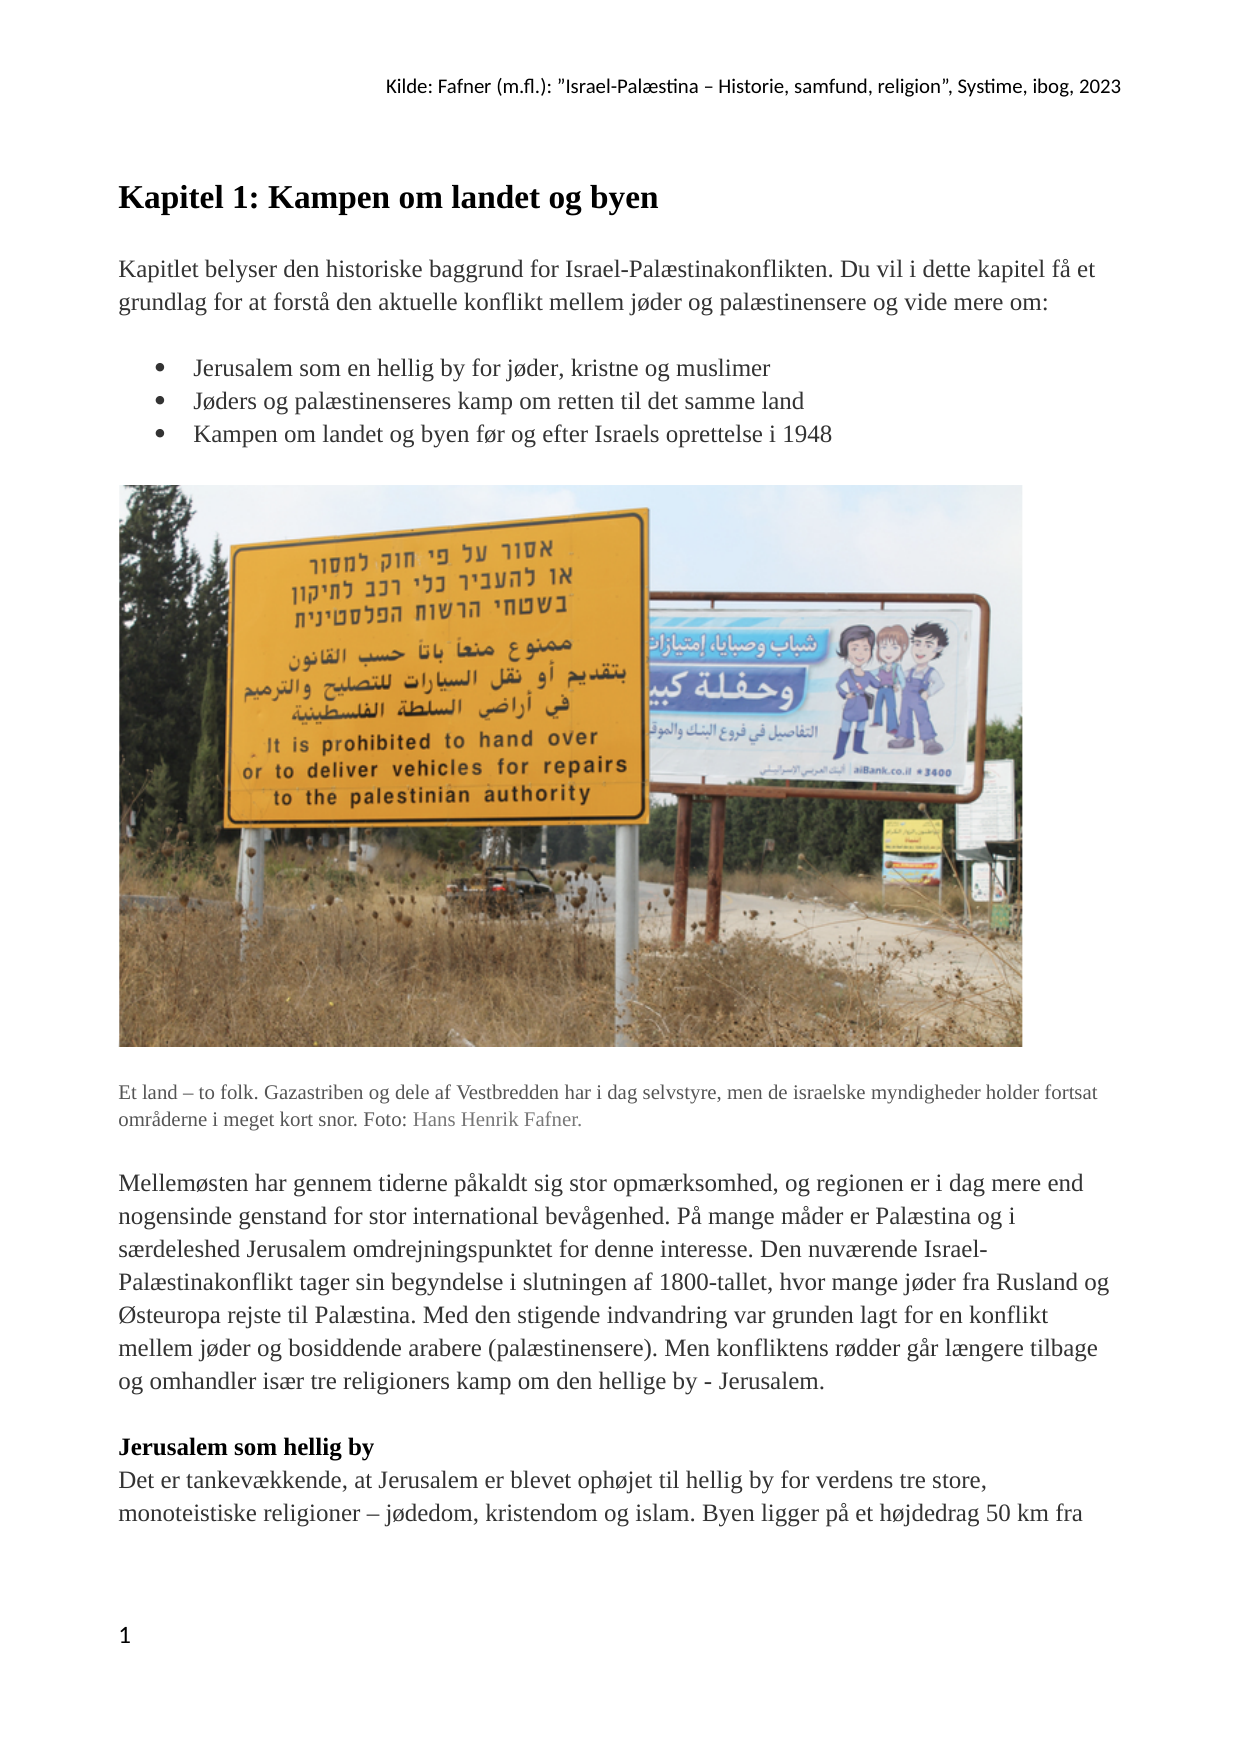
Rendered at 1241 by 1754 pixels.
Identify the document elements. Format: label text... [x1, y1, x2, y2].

text Kapitlet belyser den historiske baggrund for Israel-Palæstinakonflikten. Du vil i dette kapitel få et grundlag for at forstå den aktuelle konflikt mellem jøder og palæstinensere og vide mere om: [118, 254, 1122, 316]
text Mellemøsten har gennem tiderne påkaldt sig stor opmærksomhed, og regionen er i dag mere end nogensinde genstand for stor international bevågenhed. På mange måder er Palæstina og i særdeleshed Jerusalem omdrejningspunktet for denne interesse. Den nuværende Israel-Palæstinakonflikt tager sin begyndelse i slutningen af 1800-tallet, hvor mange jøder fra Rusland og Østeuropa rejste til Palæstina. Med den stigende indvandring var grunden lagt for en konflikt mellem jøder og bosiddende arabere (palæstinensere). Men konfliktens rødder går længere tilbage og omhandler især tre religioners kamp om den hellige by - Jerusalem. [118, 1135, 1122, 1395]
text Et land – to folk. Gazastriben og dele af Vestbredden har i dag selvstyre, men de israelske myndigheder holder fortsat områderne i meget kort snor. Foto: Hans Henrik Fafner. [118, 1080, 1122, 1131]
list Jerusalem som en hellig by for jøder, kristne og muslimer [156, 353, 1122, 382]
text Kapitel 1: Kampen om landet og byen [118, 177, 1122, 216]
text Jerusalem som hellig by [118, 1432, 1122, 1461]
picture [118, 485, 1023, 1047]
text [118, 1465, 1122, 1527]
list Jøders og palæstinenseres kamp om retten til det samme land [156, 386, 1122, 415]
list Kampen om landet og byen før og efter Israels oprettelse i 1948 [156, 419, 1122, 448]
